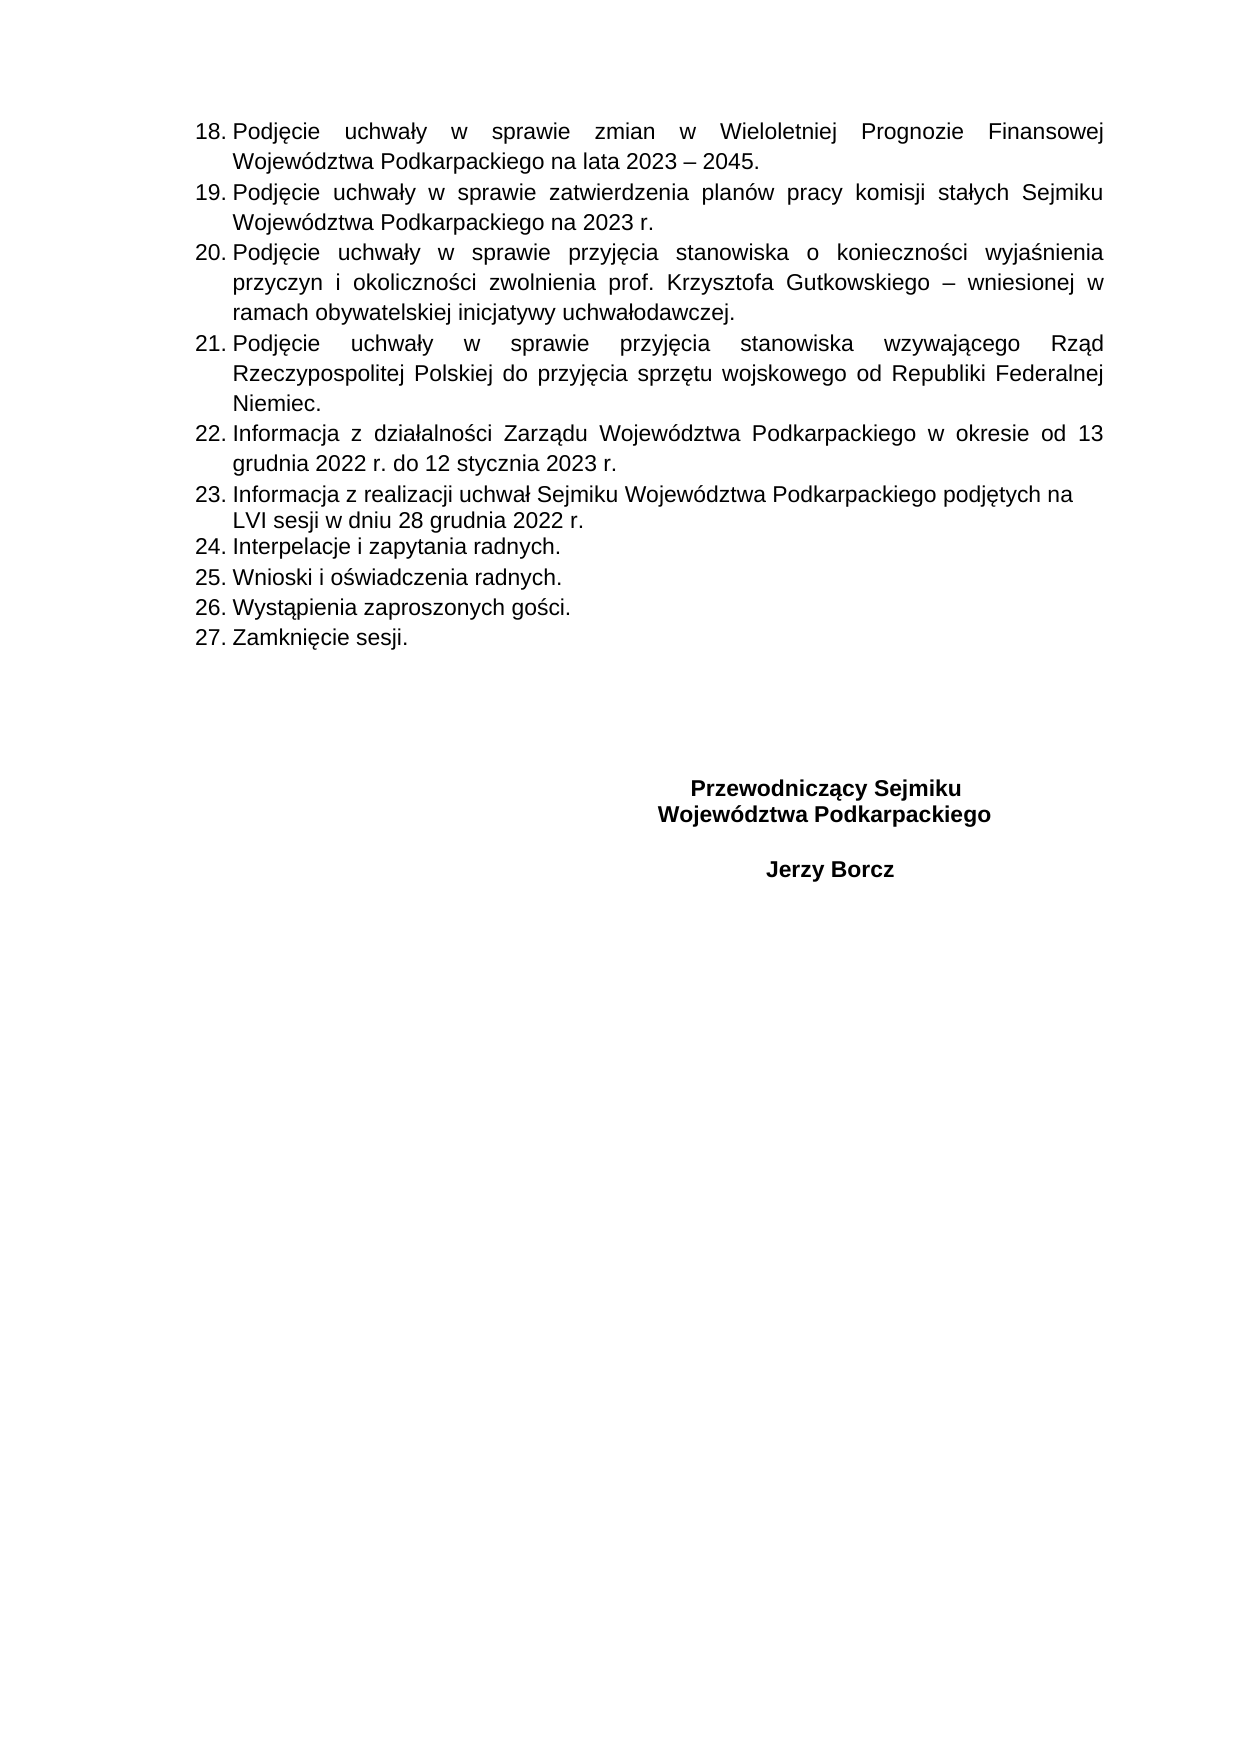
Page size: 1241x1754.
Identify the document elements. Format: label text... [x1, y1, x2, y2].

list Podjęcie uchwały w sprawie przyjęcia stanowiska o konieczności wyjaśnienia przyczyn i okoliczności zwolnienia prof. Krzysztofa Gutkowskiego – wniesionej w ramach obywatelskiej inicjatywy uchwałodawczej. [195, 239, 1104, 326]
text Województwa Podkarpackiego [136, 801, 1104, 828]
list Podjęcie uchwały w sprawie zmian w Wieloletniej Prognozie Finansowej Województwa Podkarpackiego na lata 2023 – 2045. [195, 118, 1104, 175]
text Jerzy Borcz [136, 856, 1104, 883]
list Informacja z działalności Zarządu Województwa Podkarpackiego w okresie od 13 grudnia 2022 r. do 12 stycznia 2023 r. [195, 420, 1104, 477]
list Interpelacje i zapytania radnych. [195, 533, 1104, 560]
list Podjęcie uchwały w sprawie zatwierdzenia planów pracy komisji stałych Sejmiku Województwa Podkarpackiego na 2023 r. [195, 178, 1104, 235]
text Przewodniczący Sejmiku [136, 775, 1104, 801]
list Wnioski i oświadczenia radnych. [195, 563, 1104, 590]
list Podjęcie uchwały w sprawie przyjęcia stanowiska wzywającego Rząd Rzeczypospolitej Polskiej do przyjęcia sprzętu wojskowego od Republiki Federalnej Niemiec. [195, 329, 1104, 416]
list Wystąpienia zaproszonych gości. [195, 594, 1104, 620]
list Zamknięcie sesji. [195, 624, 1104, 650]
list Informacja z realizacji uchwał Sejmiku Województwa Podkarpackiego podjętych na LVI sesji w dniu 28 grudnia 2022 r. [195, 481, 1104, 533]
